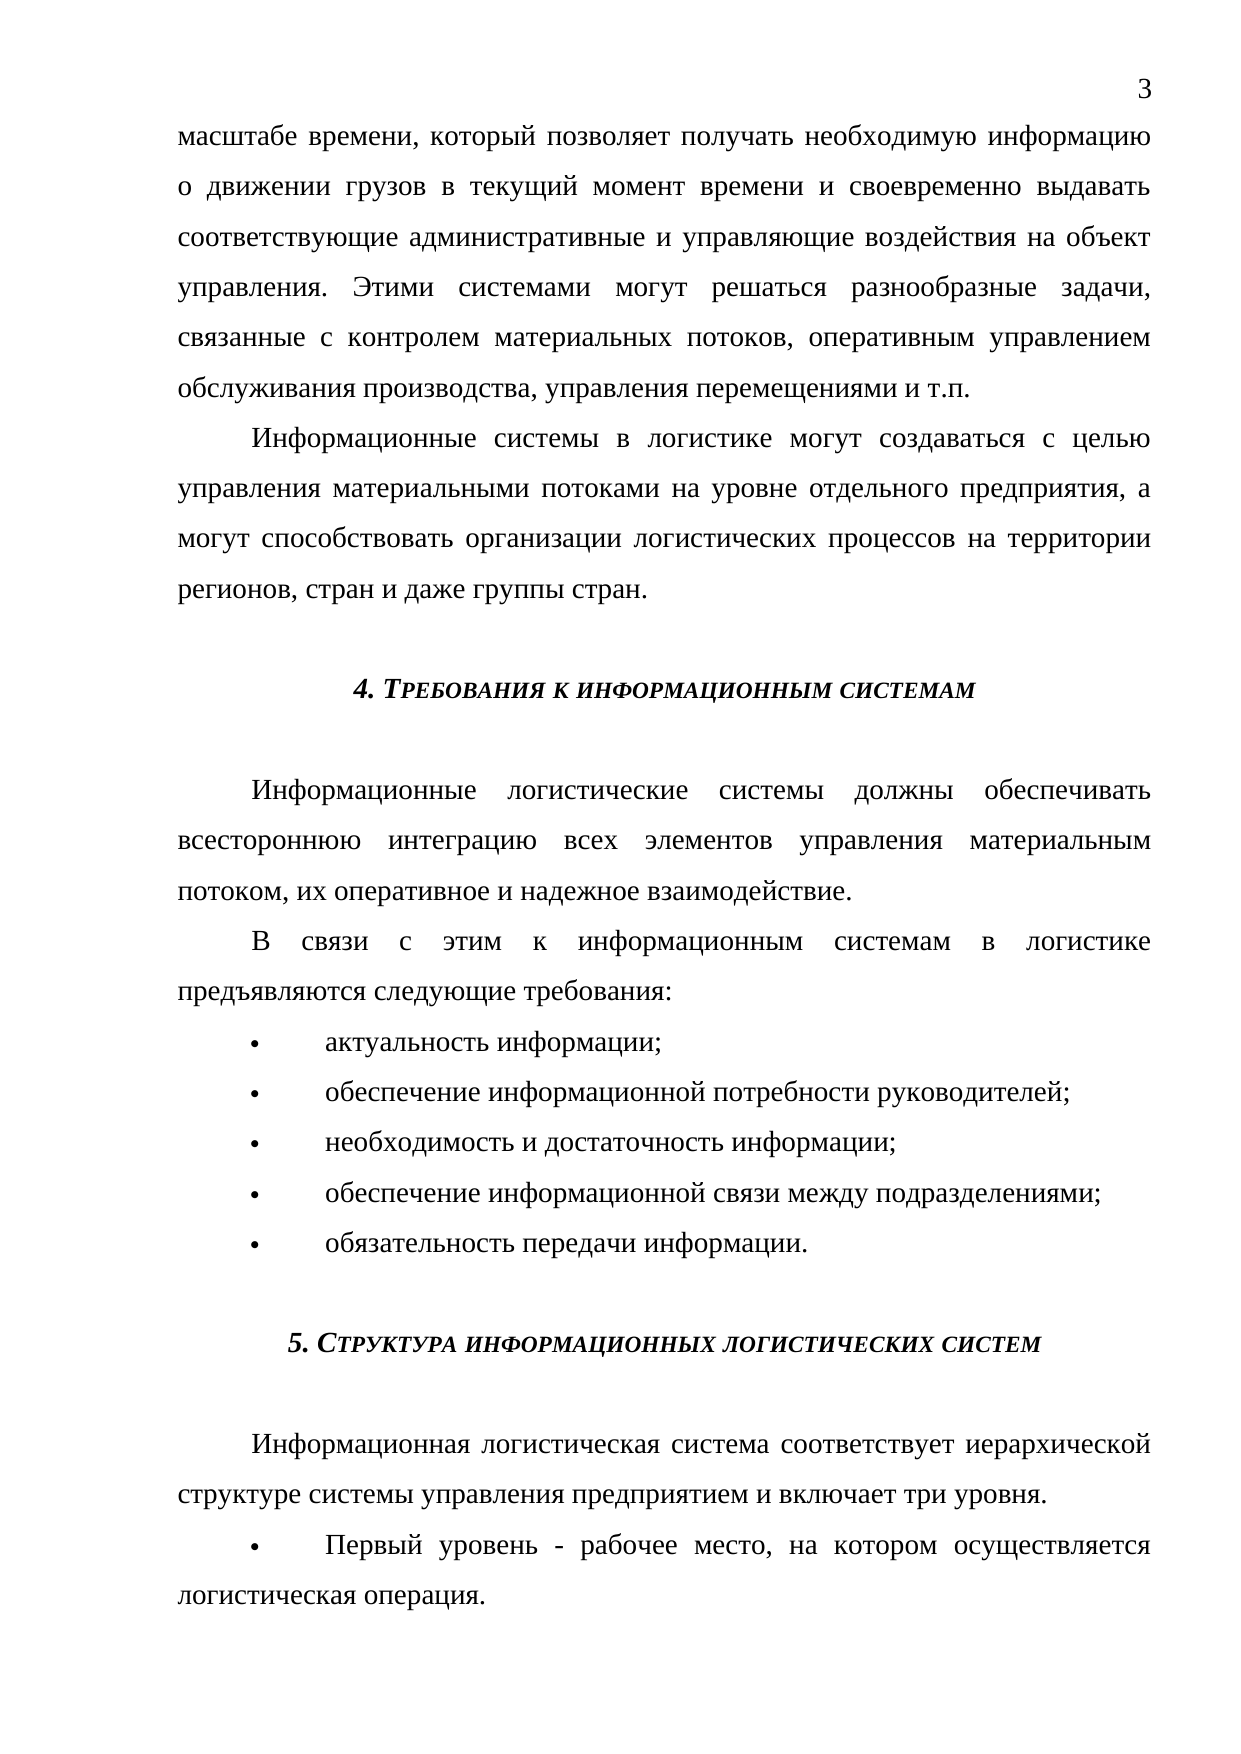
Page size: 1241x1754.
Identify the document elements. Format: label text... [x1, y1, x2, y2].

list обеспечение информационной потребности руководителей; [177, 1074, 1152, 1108]
list необходимость и достаточность информации; [177, 1124, 1152, 1158]
list Первый уровень - рабочее место, на котором осуществляется логистическая операция. [177, 1527, 1152, 1611]
text В связи с этим к информационным системам в логистике предъявляются следующие требования: [177, 923, 1152, 1007]
text Информационная логистическая система соответствует иерархической структуре системы управления предприятием и включает три уровня. [177, 1426, 1152, 1510]
subtitle 5. Структура информационных логистических систем [177, 1326, 1152, 1359]
list обеспечение информационной связи между подразделениями; [177, 1175, 1152, 1208]
text Информационные логистические системы должны обеспечивать всестороннюю интеграцию всех элементов управления материальным потоком, их оперативное и надежное взаимодействие. [177, 772, 1152, 906]
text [177, 118, 1152, 403]
subtitle 4. Требования к информационным системам [177, 672, 1152, 705]
text Информационные системы в логистике могут создаваться с целью управления материальными потоками на уровне отдельного предприятия, а могут способствовать организации логистических процессов на территории регионов, стран и даже группы стран. [177, 420, 1152, 604]
list обязательность передачи информации. [177, 1225, 1152, 1258]
list актуальность информации; [177, 1024, 1152, 1057]
